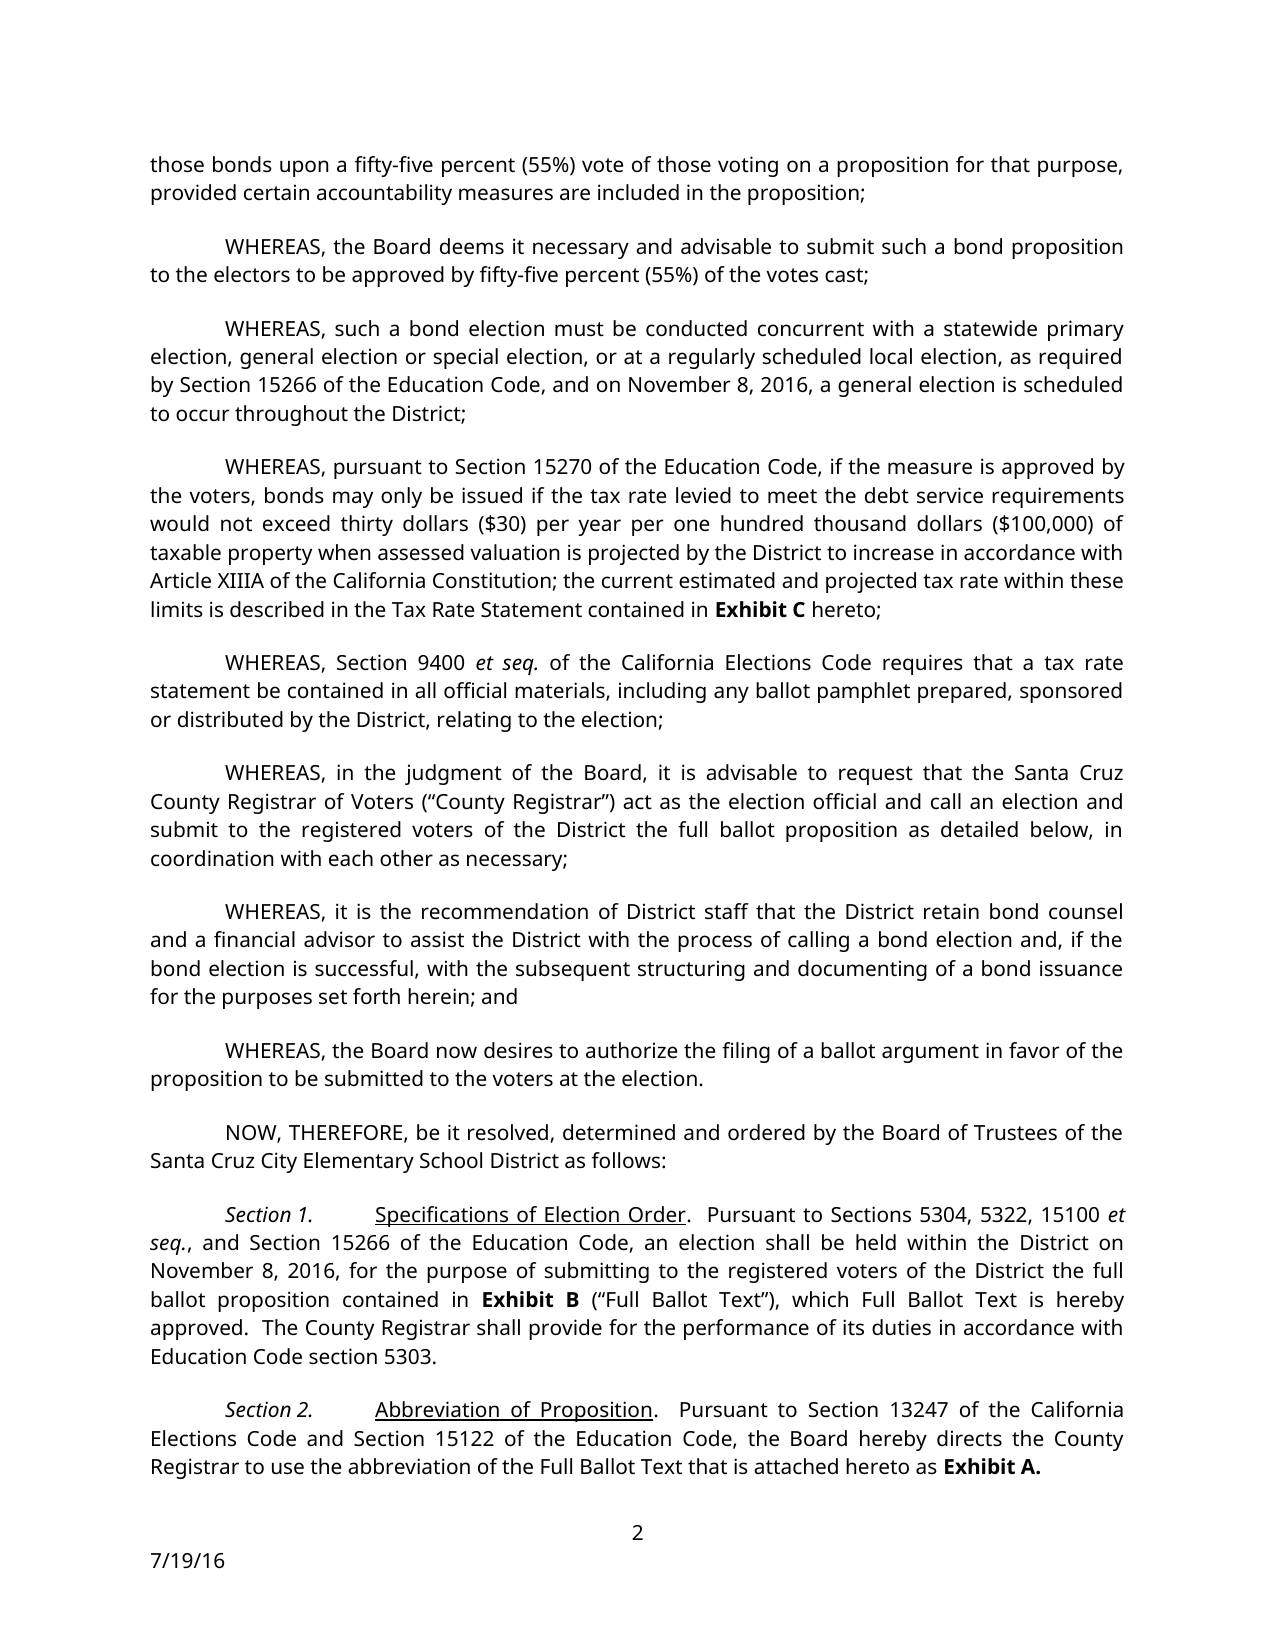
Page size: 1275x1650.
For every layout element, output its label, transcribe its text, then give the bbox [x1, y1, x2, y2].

text NOW, THEREFORE, be it resolved, determined and ordered by the Board of Trustees of the Santa Cruz City Elementary School District as follows: [150, 1118, 1125, 1175]
text WHEREAS, pursuant to Section 15270 of the Education Code, if the measure is approved by the voters, bonds may only be issued if the tax rate levied to meet the debt service requirements would not exceed thirty dollars ($30) per year per one hundred thousand dollars ($100,000) of taxable property when assessed valuation is projected by the District to increase in accordance with Article XIIIA of the California Constitution; the current estimated and projected tax rate within these limits is described in the Tax Rate Statement contained in Exhibit C hereto; [150, 452, 1125, 623]
text WHEREAS, in the judgment of the Board, it is advisable to request that the Santa Cruz County Registrar of Voters (“County Registrar”) act as the election official and call an election and submit to the registered voters of the District the full ballot proposition as detailed below, in coordination with each other as necessary; [150, 758, 1125, 872]
text Section 2. Abbreviation of Proposition. Pursuant to Section 13247 of the California Elections Code and Section 15122 of the Education Code, the Board hereby directs the to use the abbreviation of the Full Ballot Text that is attached hereto as Exhibit A. [150, 1395, 1125, 1481]
text WHEREAS, the Board deems it necessary and advisable to submit such a bond proposition to the electors to be approved by fifty-five percent (55%) of the votes cast; [150, 232, 1125, 289]
text Section 1. Specifications of Election Order. Pursuant to Sections 5304, 5322, 15100 et seq., and Section 15266 of the Education Code, an election shall be held within the District on November 8, 2016, for the purpose of submitting to the registered voters of the District the full ballot proposition contained in Exhibit B (“Full Ballot Text”), which Full Ballot Text is hereby approved. The shall provide for the performance of its duties in accordance with Education Code section 5303. [150, 1200, 1125, 1370]
text WHEREAS, Section 9400 et seq. of the California Elections Code requires that a tax rate statement be contained in all official materials, including any ballot pamphlet prepared, sponsored or distributed by the District, relating to the election; [150, 648, 1125, 733]
text WHEREAS, the Board now desires to authorize the filing of a ballot argument in favor of the proposition to be submitted to the voters at the election. [150, 1036, 1125, 1093]
text WHEREAS, it is the recommendation of District staff that the District retain bond counsel and a financial advisor to assist the District with the process of calling a bond election and, if the bond election is successful, with the subsequent structuring and documenting of a bond issuance for the purposes set forth herein; and [150, 897, 1125, 1011]
text WHEREAS, such a bond election must be conducted concurrent with a statewide primary election, general election or special election, or at a regularly scheduled local election, as required by Section 15266 of the Education Code, and on November 8, 2016, a general election is scheduled to occur throughout the District; [150, 314, 1125, 427]
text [150, 150, 1125, 207]
